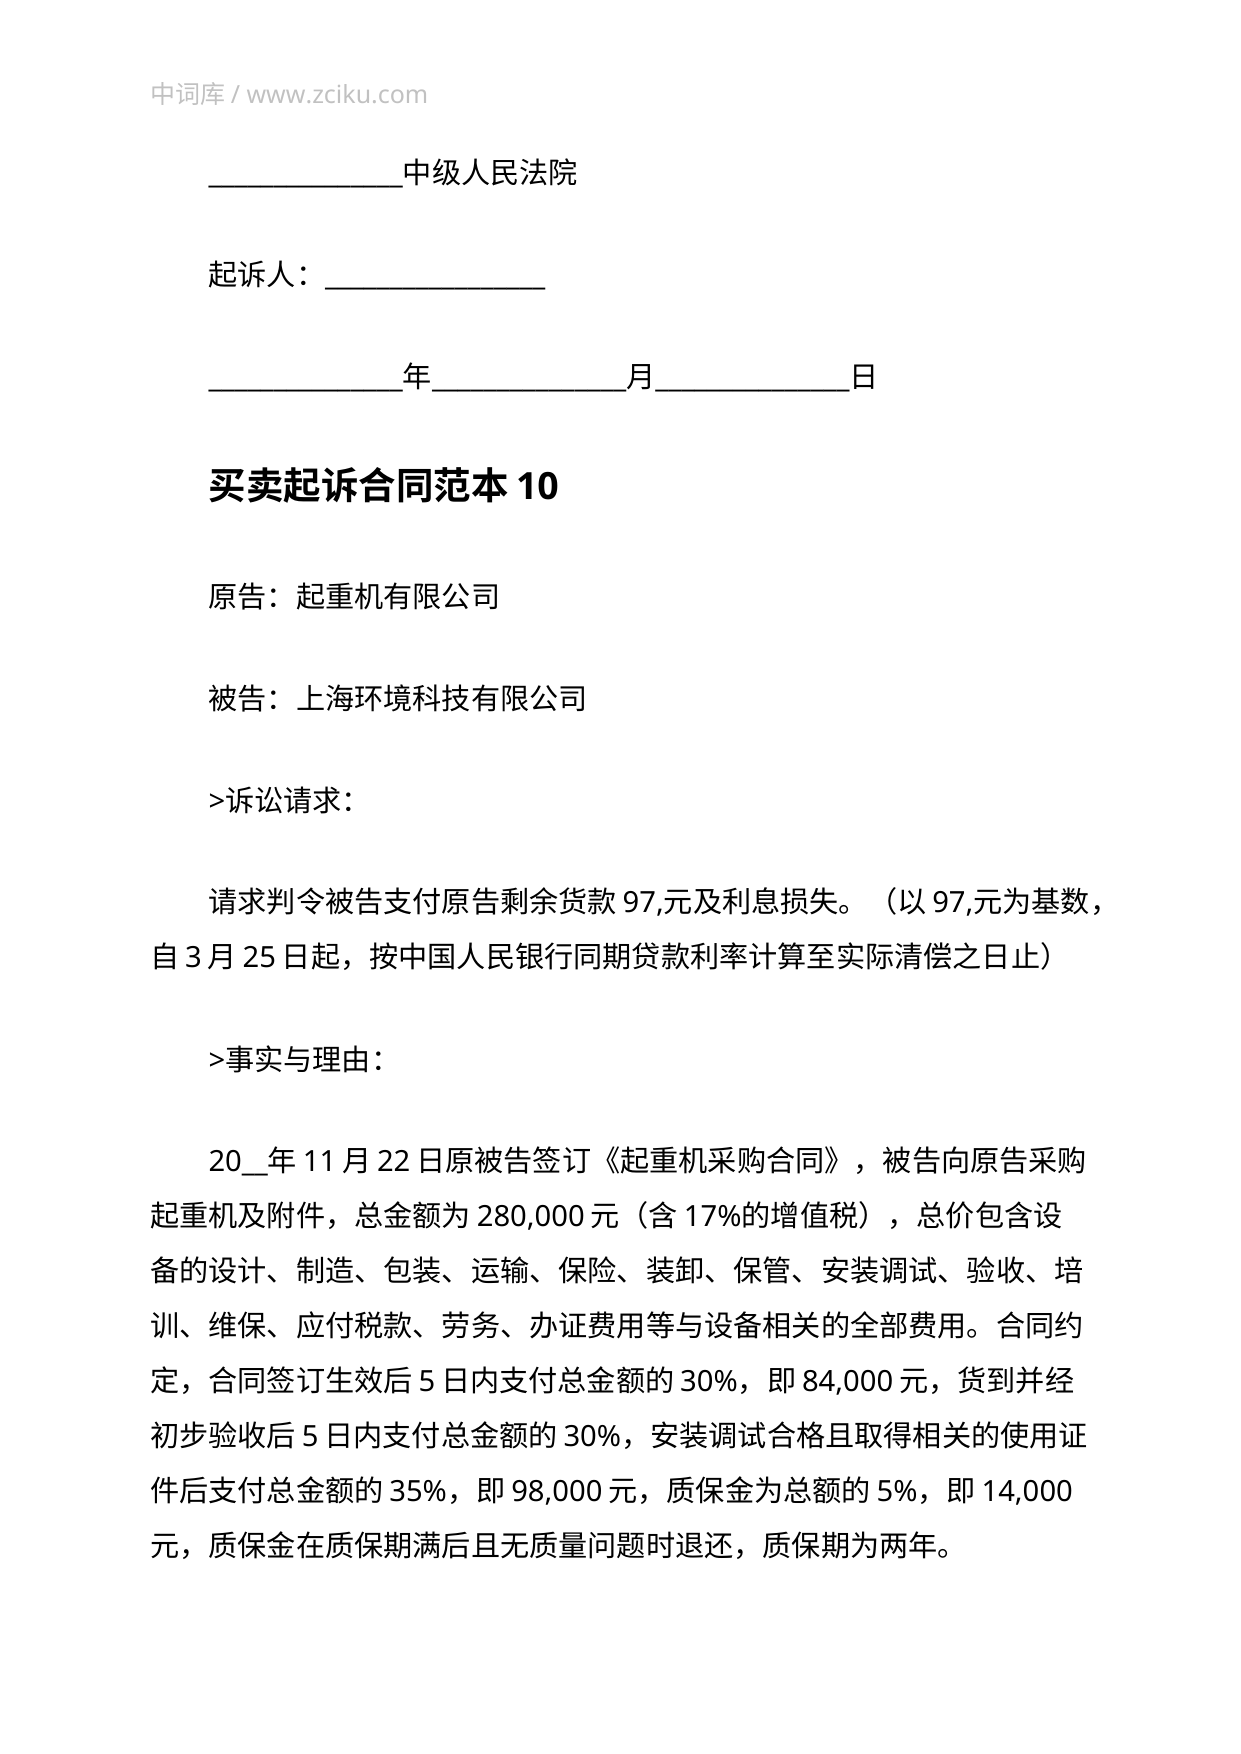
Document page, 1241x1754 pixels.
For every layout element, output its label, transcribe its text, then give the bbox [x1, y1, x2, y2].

text 请求判令被告支付原告剩余货款97,元及利息损失。（以97,元为基数，自3月25日起，按中国人民银行同期贷款利率计算至实际清偿之日止） [150, 879, 1090, 976]
text 原告：起重机有限公司 [150, 573, 1090, 616]
text 起诉人：_________________ [150, 252, 1090, 294]
text >诉讼请求： [150, 777, 1090, 819]
text _______________中级人民法院 [150, 150, 1090, 192]
text 20__年11月22日原被告签订《起重机采购合同》，被告向原告采购起重机及附件，总金额为280,000元（含17%的增值税），总价包含设备的设计、制造、包装、运输、保险、装卸、保管、安装调试、验收、培训、维保、应付税款、劳务、办证费用等与设备相关的全部费用。合同约定，合同签订生效后5日内支付总金额的30%，即84,000元，货到并经初步验收后5日内支付总金额的30%，安装调试合格且取得相关的使用证件后支付总金额的35%，即98,000元，质保金为总额的5%，即14,000元，质保金在质保期满后且无质量问题时退还，质保期为两年。 [150, 1138, 1090, 1565]
text _______________年_______________月_______________日 [150, 354, 1090, 396]
text 买卖起诉合同范本10 [150, 456, 1090, 510]
text >事实与理由： [150, 1036, 1090, 1078]
text 被告：上海环境科技有限公司 [150, 675, 1090, 718]
